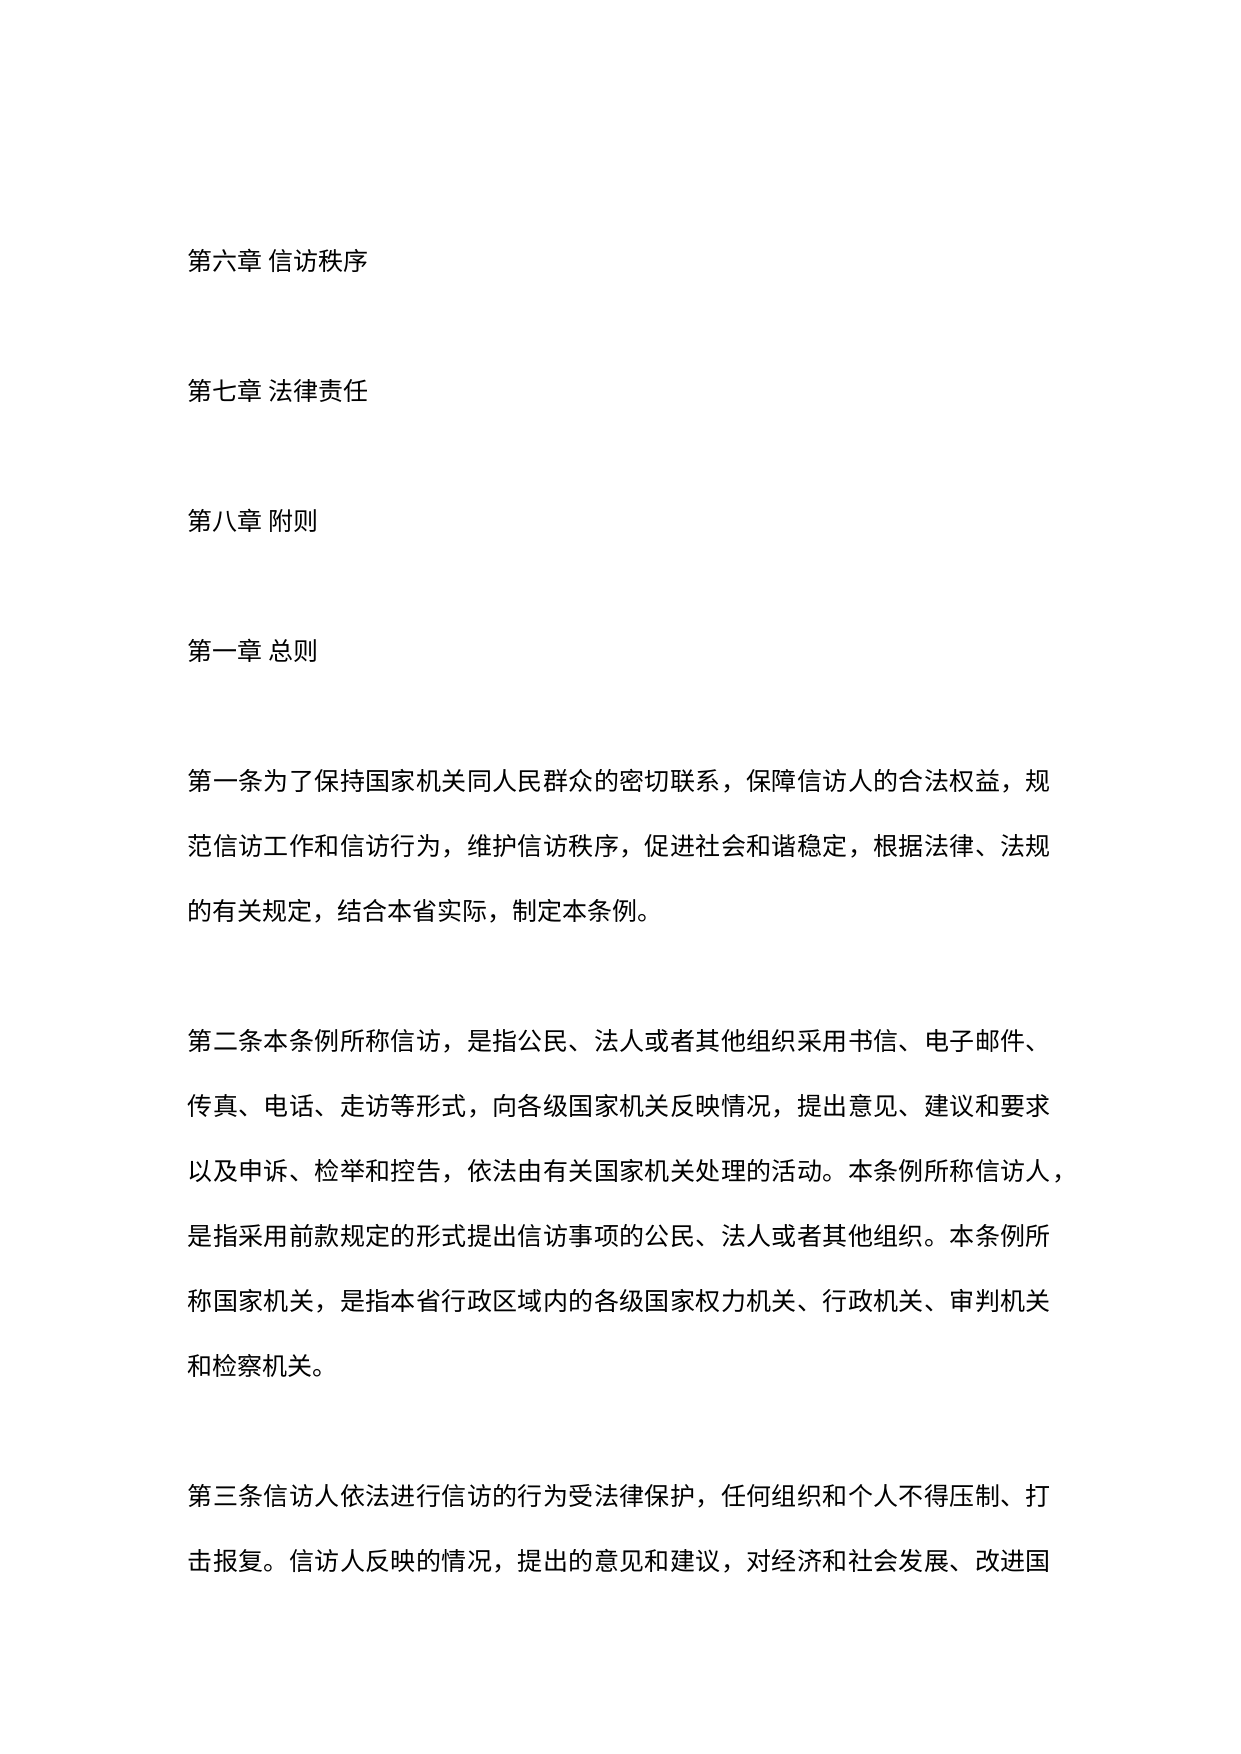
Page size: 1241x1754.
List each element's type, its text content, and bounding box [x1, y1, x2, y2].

text 第一章 总则 [187, 617, 1053, 682]
text 第六章 信访秩序 [187, 227, 1053, 292]
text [187, 1462, 1053, 1592]
text 第七章 法律责任 [187, 357, 1053, 422]
text 第一条为了保持国家机关同人民群众的密切联系，保障信访人的合法权益，规范信访工作和信访行为，维护信访秩序，促进社会和谐稳定，根据法律、法规的有关规定，结合本省实际，制定本条例。 [187, 747, 1053, 942]
text 第二条本条例所称信访，是指公民、法人或者其他组织采用书信、电子邮件、传真、电话、走访等形式，向各级国家机关反映情况，提出意见、建议和要求以及申诉、检举和控告，依法由有关国家机关处理的活动。本条例所称信访人，是指采用前款规定的形式提出信访事项的公民、法人或者其他组织。本条例所称国家机关，是指本省行政区域内的各级国家权力机关、行政机关、审判机关和检察机关。 [187, 1007, 1053, 1397]
text 第八章 附则 [187, 487, 1053, 552]
